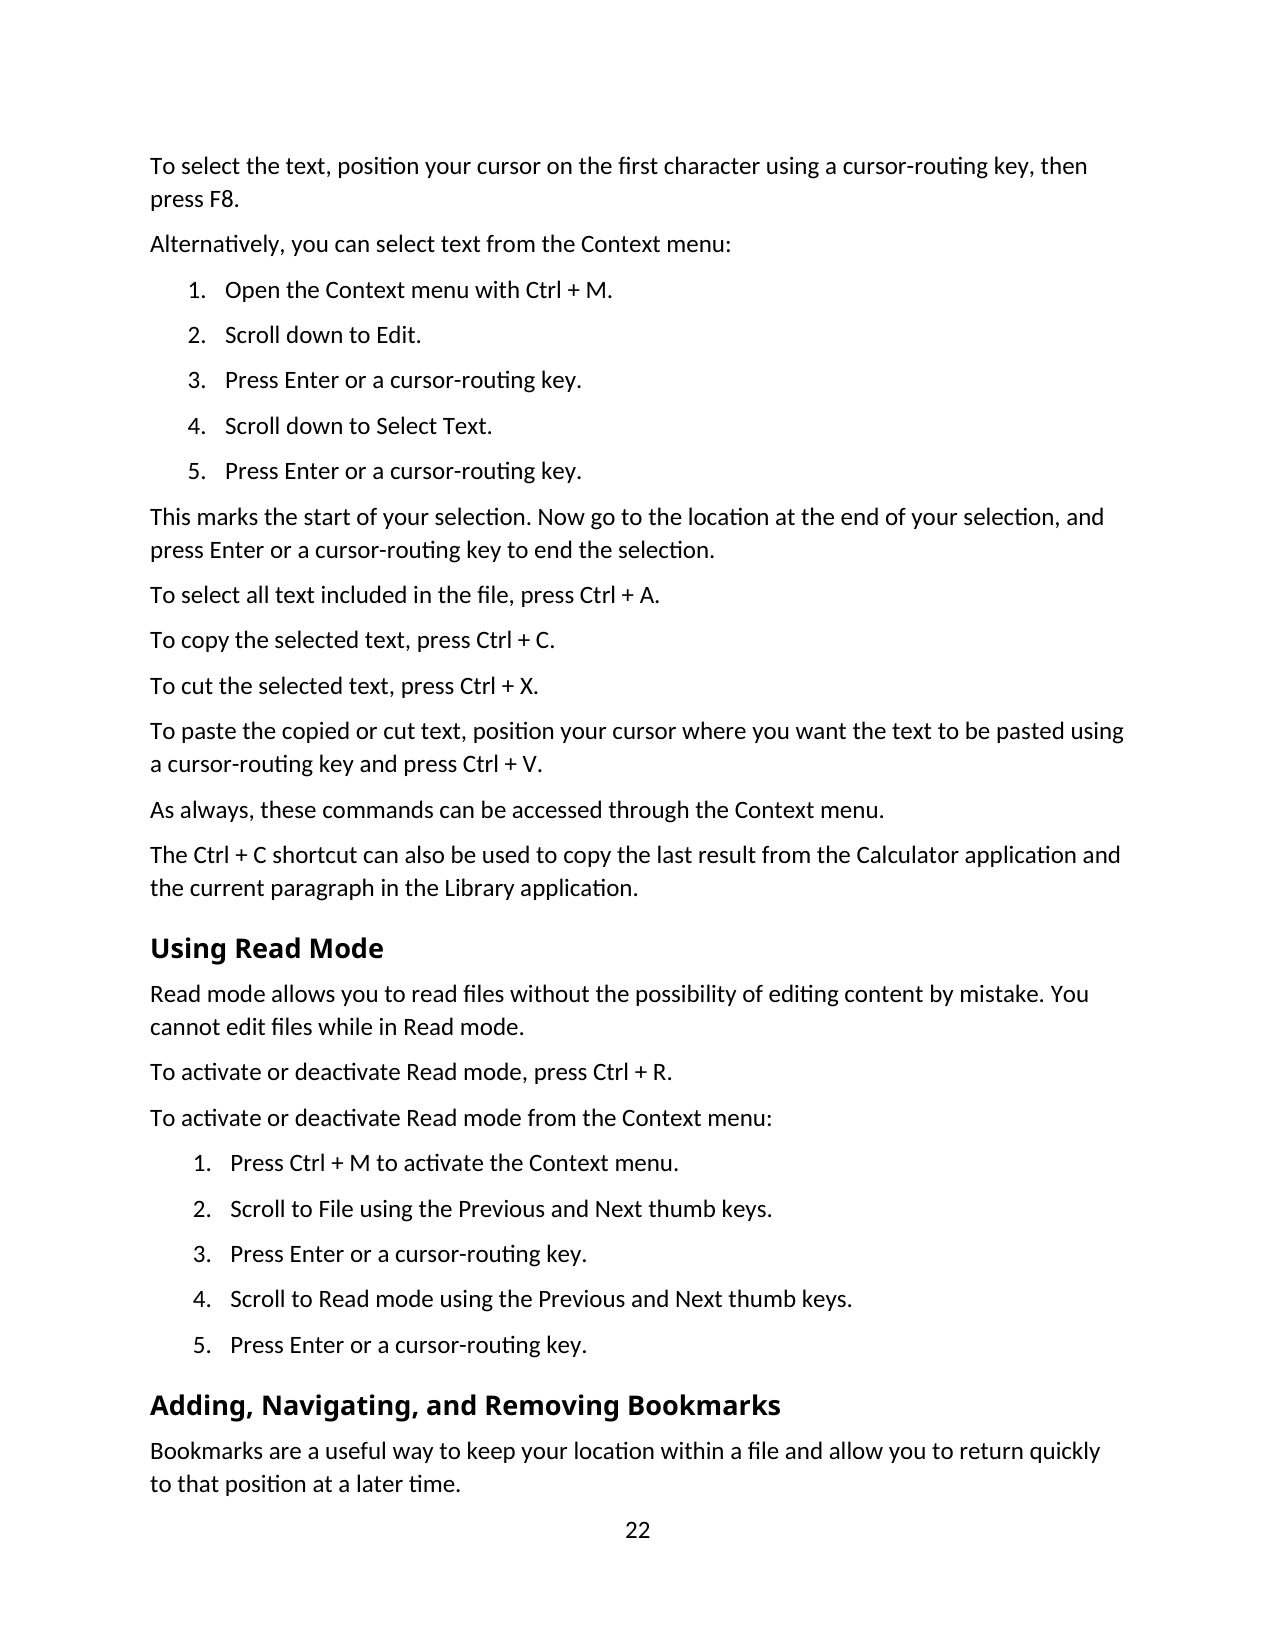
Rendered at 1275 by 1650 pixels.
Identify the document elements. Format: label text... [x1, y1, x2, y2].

text To select the text, position your cursor on the first character using a cursor-routing key, then press F8. [150, 150, 1125, 213]
text Alternatively, you can select text from the Context menu: [150, 228, 1125, 259]
list Scroll down to Edit. [187, 319, 1125, 350]
list Press Enter or a cursor-routing key. [193, 1238, 1125, 1269]
list Press Enter or a cursor-routing key. [187, 364, 1125, 395]
text To paste the copied or cut text, position your cursor where you want the text to be pasted using a cursor-routing key and press Ctrl + V. [150, 715, 1125, 779]
text To select all text included in the file, press Ctrl + A. [150, 579, 1125, 610]
list Press Enter or a cursor-routing key. [193, 1329, 1125, 1359]
list Press Enter or a cursor-routing key. [187, 455, 1125, 486]
text Read mode allows you to read files without the possibility of editing content by mistake. You cannot edit files while in Read mode. [150, 978, 1125, 1042]
subtitle Using Read Mode [150, 930, 1125, 967]
list Open the Context menu with Ctrl + M. [187, 274, 1125, 304]
list Scroll to File using the Previous and Next thumb keys. [193, 1193, 1125, 1223]
list Scroll to Read mode using the Previous and Next thumb keys. [193, 1283, 1125, 1314]
text To activate or deactivate Read mode from the Context menu: [150, 1102, 1125, 1132]
text The Ctrl + C shortcut can also be used to copy the last result from the Calculator application and the current paragraph in the Library application. [150, 839, 1125, 903]
text Bookmarks are a useful way to keep your location within a file and allow you to return quickly to that position at a later time. [150, 1435, 1125, 1498]
subtitle Adding, Navigating, and Removing Bookmarks [150, 1387, 1125, 1424]
text To copy the selected text, press Ctrl + C. [150, 624, 1125, 655]
text To cut the selected text, press Ctrl + X. [150, 670, 1125, 701]
list Press Ctrl + M to activate the Context menu. [193, 1147, 1125, 1178]
list Scroll down to Select Text. [187, 410, 1125, 441]
text This marks the start of your selection. Now go to the location at the end of your selection, and press Enter or a cursor-routing key to end the selection. [150, 501, 1125, 564]
text To activate or deactivate Read mode, press Ctrl + R. [150, 1056, 1125, 1087]
text As always, these commands can be accessed through the Context menu. [150, 794, 1125, 824]
